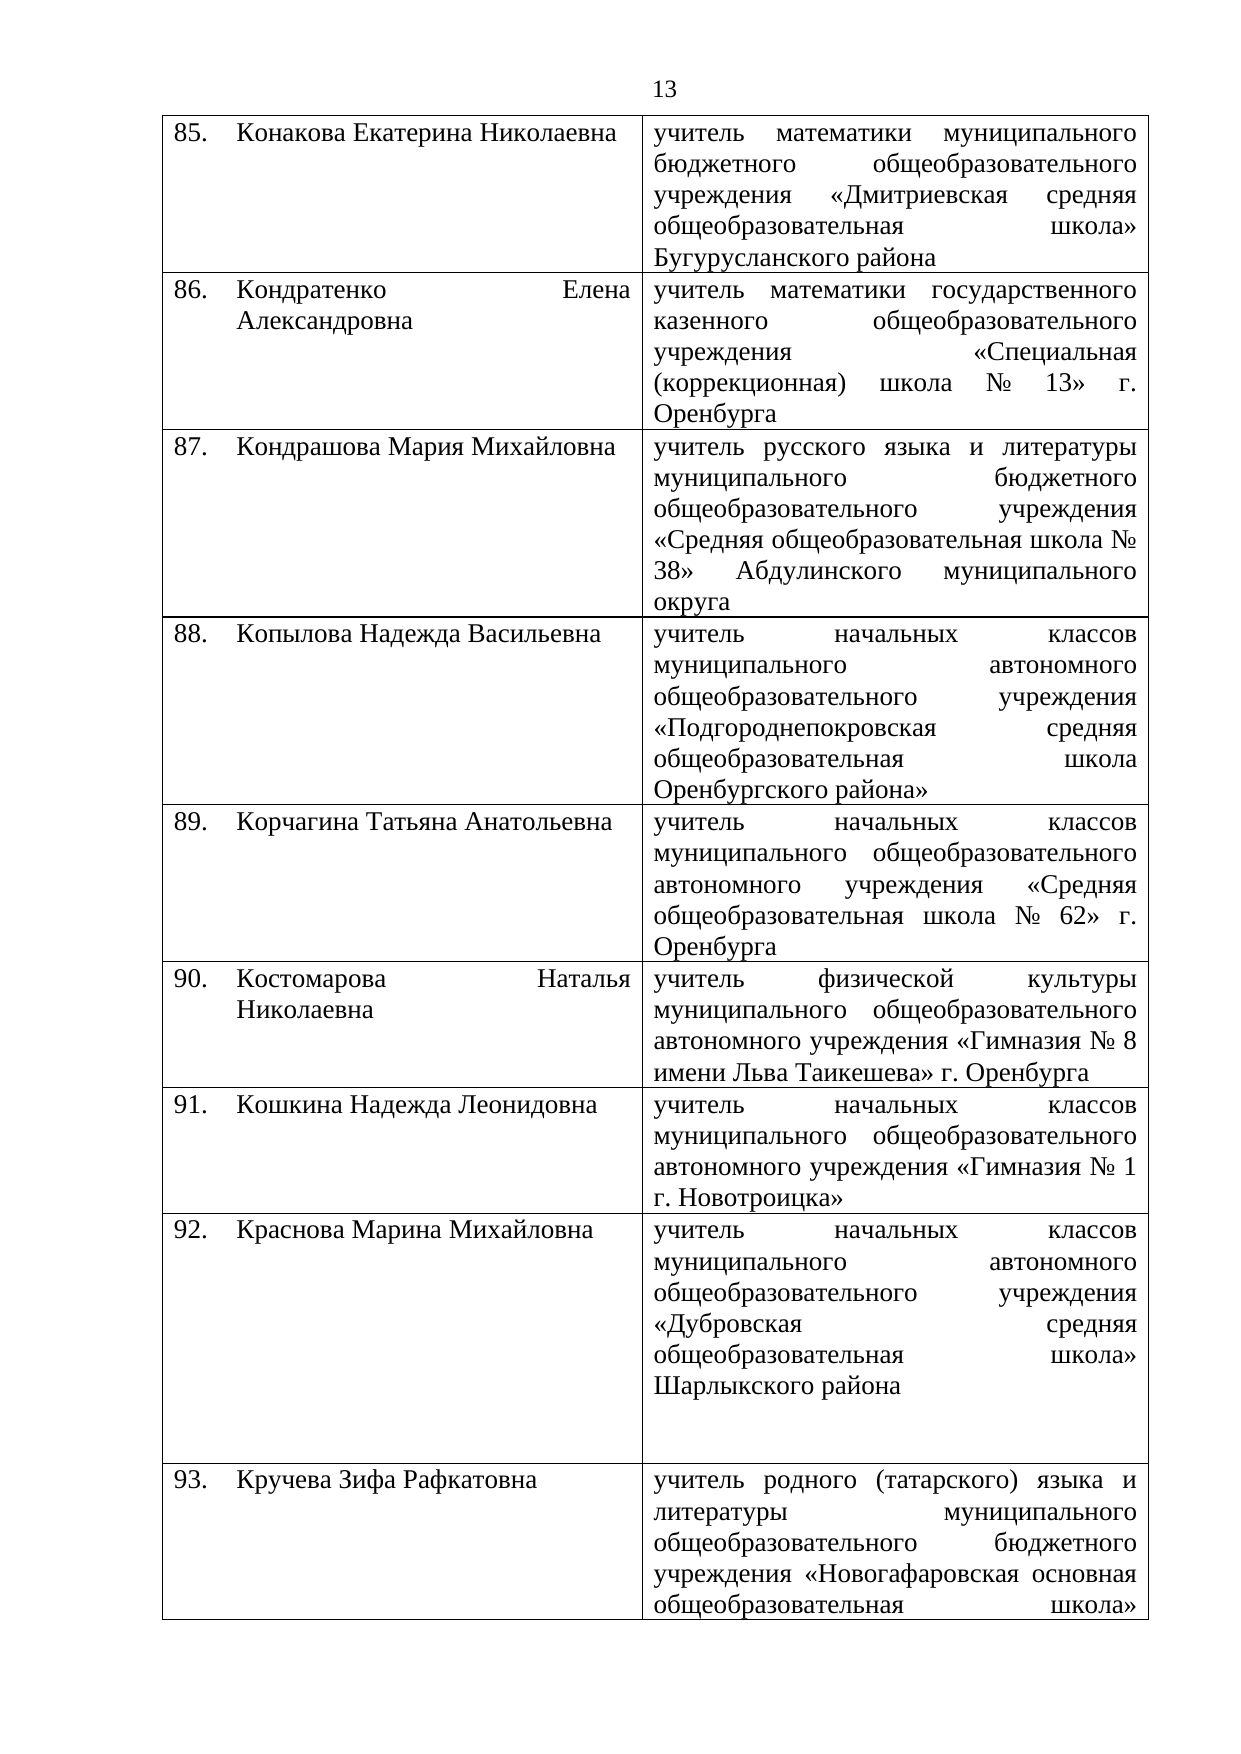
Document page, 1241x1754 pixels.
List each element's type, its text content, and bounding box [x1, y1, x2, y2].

table_cell Кошкина Надежда Леонидовна [236, 1088, 642, 1212]
table_cell [163, 1464, 236, 1619]
table_cell [163, 962, 236, 1087]
table_cell учитель математики государственного казенного общеобразовательного учреждения «Специальная (коррекционная) школа № 13» г. Оренбурга [643, 273, 1148, 428]
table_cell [236, 1464, 642, 1619]
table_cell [643, 1464, 1148, 1619]
table_cell [163, 273, 236, 428]
table_cell Костомарова Наталья Николаевна [236, 962, 642, 1087]
table_cell Кондрашова Мария Михайловна [236, 430, 642, 616]
table_cell Конакова Екатерина Николаевна [236, 116, 642, 272]
table_cell учитель русского языка и литературы муниципального бюджетного общеобразовательного учреждения «Средняя общеобразовательная школа № 38» Абдулинского муниципального округа [643, 430, 1148, 616]
table_cell [163, 430, 236, 616]
table_cell [163, 116, 236, 272]
table_cell учитель математики муниципального бюджетного общеобразовательного учреждения «Дмитриевская средняя общеобразовательная школа» Бугурусланского района [643, 116, 1148, 272]
table_cell учитель начальных классов муниципального автономного общеобразовательного учреждения «Дубровская средняя общеобразовательная школа» Шарлыкского района [643, 1214, 1148, 1463]
table_cell учитель физической культуры муниципального общеобразовательного автономного учреждения «Гимназия № 8 имени Льва Таикешева» г. Оренбурга [643, 962, 1148, 1087]
table_cell Кондратенко Елена Александровна [236, 273, 642, 428]
table_cell [163, 1214, 236, 1463]
table_cell учитель начальных классов муниципального автономного общеобразовательного учреждения «Подгороднепокровская средняя общеобразовательная школа Оренбургского района» [643, 618, 1148, 804]
table_cell [163, 805, 236, 961]
table_cell Корчагина Татьяна Анатольевна [236, 805, 642, 961]
table_cell Краснова Марина Михайловна [236, 1214, 642, 1463]
table_cell [163, 618, 236, 804]
table_cell учитель начальных классов муниципального общеобразовательного автономного учреждения «Гимназия № 1 г. Новотроицка» [643, 1088, 1148, 1212]
table_cell [163, 1088, 236, 1212]
table_cell учитель начальных классов муниципального общеобразовательного автономного учреждения «Средняя общеобразовательная школа № 62» г. Оренбурга [643, 805, 1148, 961]
table_cell Копылова Надежда Васильевна [236, 618, 642, 804]
